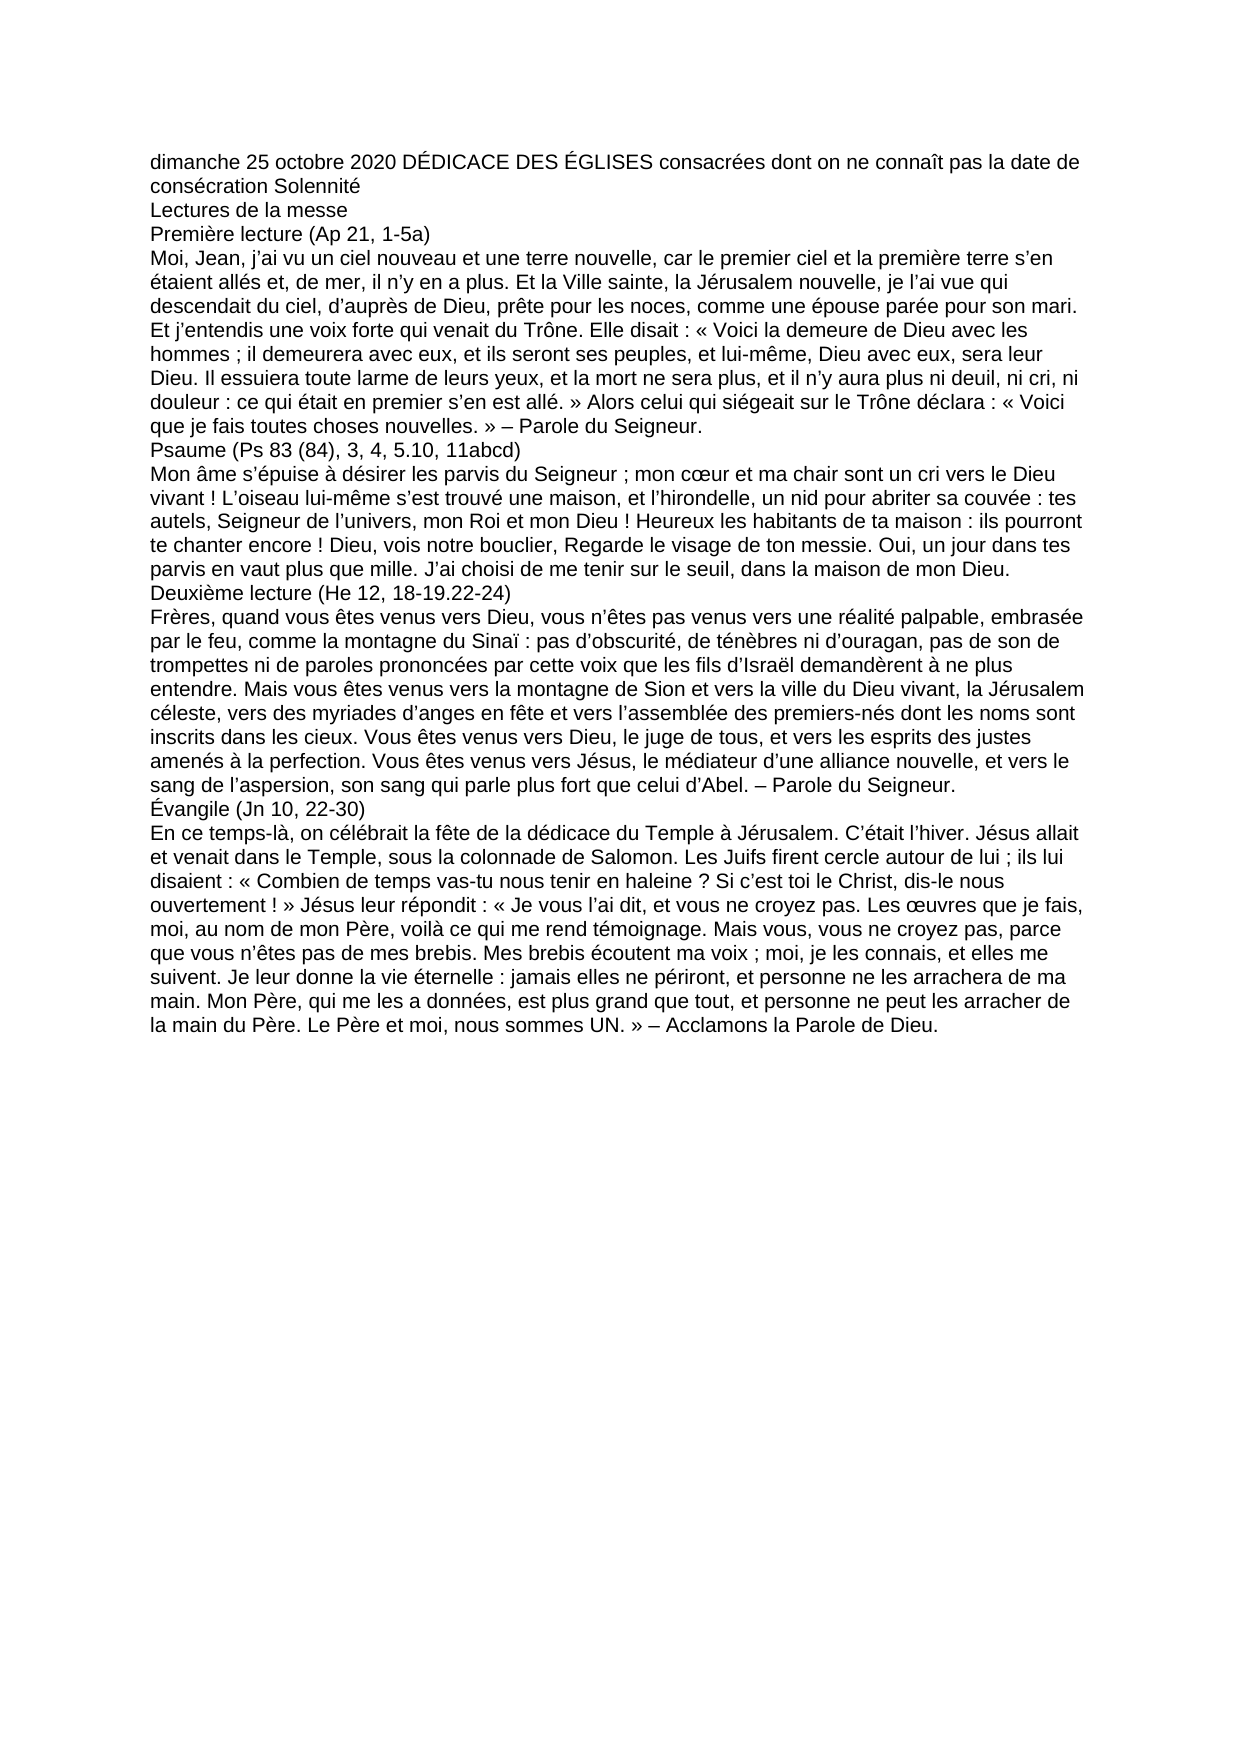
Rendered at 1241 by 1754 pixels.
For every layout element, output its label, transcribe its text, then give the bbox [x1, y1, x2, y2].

text Moi, Jean, j’ai vu un ciel nouveau et une terre nouvelle, car le premier ciel et la première terre s’en étaient allés et, de mer, il n’y en a plus. Et la Ville sainte, la Jérusalem nouvelle, je l’ai vue qui descendait du ciel, d’auprès de Dieu, prête pour les noces, comme une épouse parée pour son mari. Et j’entendis une voix forte qui venait du Trône. Elle disait : « Voici la demeure de Dieu avec les hommes ; il demeurera avec eux, et ils seront ses peuples, et lui-même, Dieu avec eux, sera leur Dieu. Il essuiera toute larme de leurs yeux, et la mort ne sera plus, et il n’y aura plus ni deuil, ni cri, ni douleur : ce qui était en premier s’en est allé. » Alors celui qui siégeait sur le Trône déclara : « Voici que je fais toutes choses nouvelles. » – Parole du Seigneur. [150, 246, 1090, 437]
text En ce temps-là, on célébrait la fête de la dédicace du Temple à Jérusalem. C’était l’hiver. Jésus allait et venait dans le Temple, sous la colonnade de Salomon. Les Juifs firent cercle autour de lui ; ils lui disaient : « Combien de temps vas-tu nous tenir en haleine ? Si c’est toi le Christ, dis-le nous ouvertement ! » Jésus leur répondit : « Je vous l’ai dit, et vous ne croyez pas. Les œuvres que je fais, moi, au nom de mon Père, voilà ce qui me rend témoignage. Mais vous, vous ne croyez pas, parce que vous n’êtes pas de mes brebis. Mes brebis écoutent ma voix ; moi, je les connais, et elles me suivent. Je leur donne la vie éternelle : jamais elles ne périront, et personne ne les arrachera de ma main. Mon Père, qui me les a données, est plus grand que tout, et personne ne peut les arracher de la main du Père. Le Père et moi, nous sommes UN. » – Acclamons la Parole de Dieu. [150, 821, 1090, 1036]
text Frères, quand vous êtes venus vers Dieu, vous n’êtes pas venus vers une réalité palpable, embrasée par le feu, comme la montagne du Sinaï : pas d’obscurité, de ténèbres ni d’ouragan, pas de son de trompettes ni de paroles prononcées par cette voix que les fils d’Israël demandèrent à ne plus entendre. Mais vous êtes venus vers la montagne de Sion et vers la ville du Dieu vivant, la Jérusalem céleste, vers des myriades d’anges en fête et vers l’assemblée des premiers-nés dont les noms sont inscrits dans les cieux. Vous êtes venus vers Dieu, le juge de tous, et vers les esprits des justes amenés à la perfection. Vous êtes venus vers Jésus, le médiateur d’une alliance nouvelle, et vers le sang de l’aspersion, son sang qui parle plus fort que celui d’Abel. – Parole du Seigneur. [150, 605, 1090, 797]
text Mon âme s’épuise à désirer les parvis du Seigneur ; mon cœur et ma chair sont un cri vers le Dieu vivant ! L’oiseau lui-même s’est trouvé une maison, et l’hirondelle, un nid pour abriter sa couvée : tes autels, Seigneur de l’univers, mon Roi et mon Dieu ! Heureux les habitants de ta maison : ils pourront te chanter encore ! Dieu, vois notre bouclier, Regarde le visage de ton messie. Oui, un jour dans tes parvis en vaut plus que mille. J’ai choisi de me tenir sur le seuil, dans la maison de mon Dieu. [150, 461, 1090, 581]
